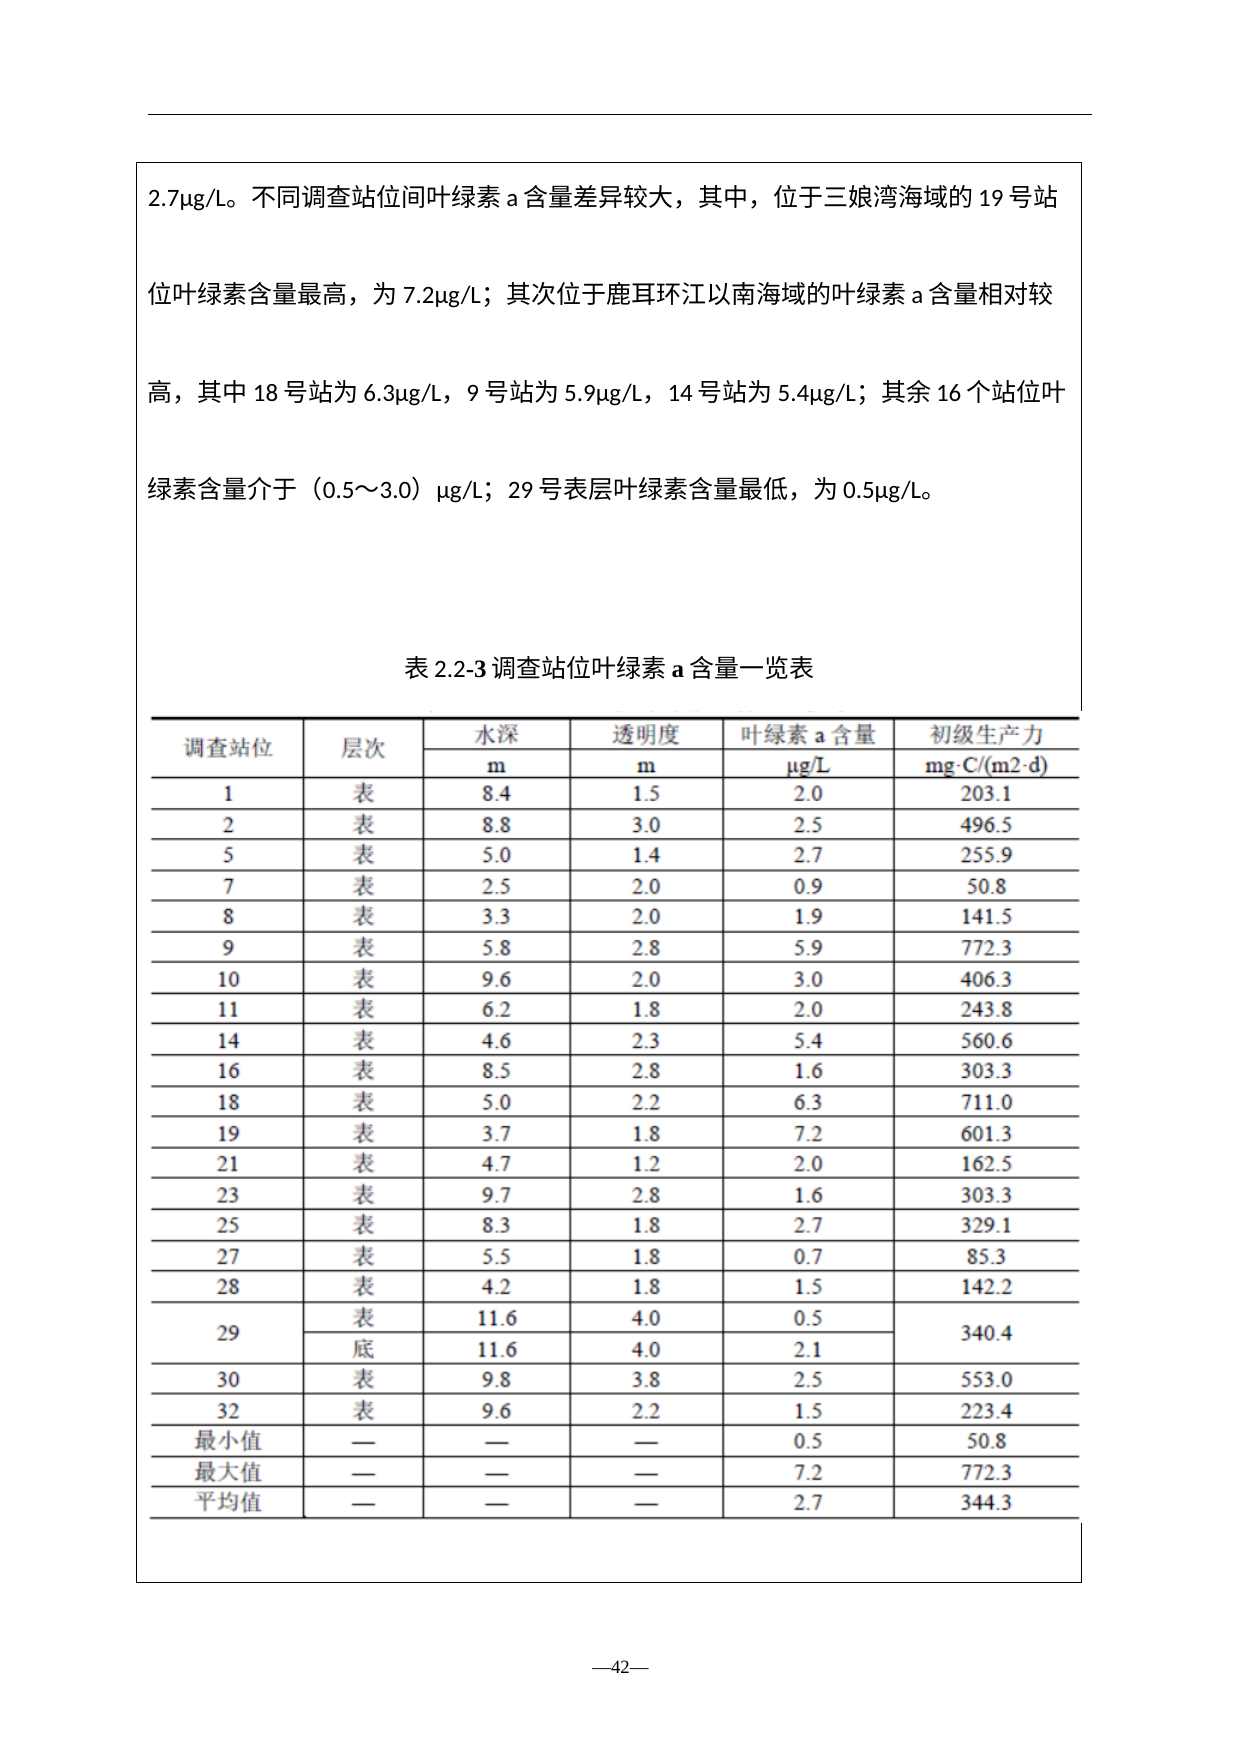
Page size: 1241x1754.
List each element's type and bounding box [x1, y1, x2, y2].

picture [147, 711, 1087, 1523]
table_cell [137, 163, 1081, 1582]
